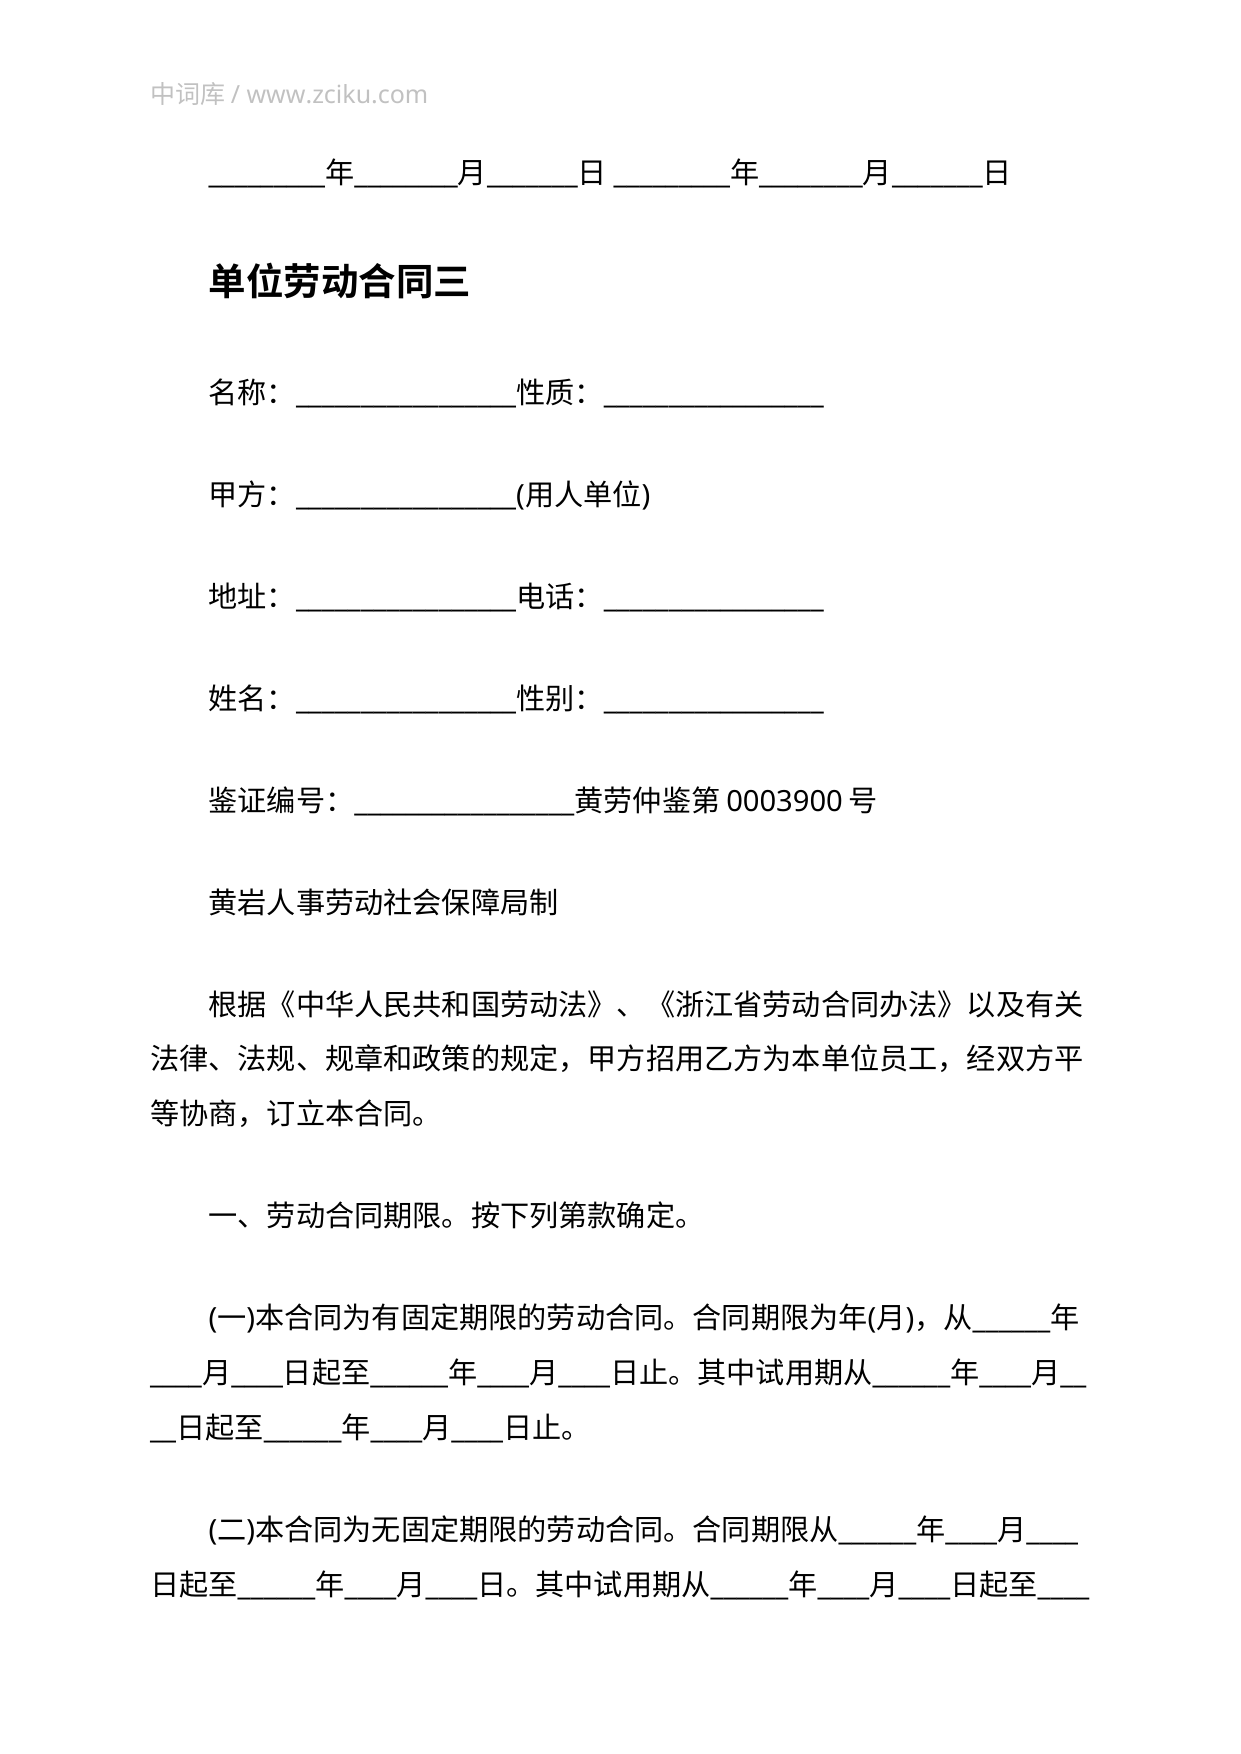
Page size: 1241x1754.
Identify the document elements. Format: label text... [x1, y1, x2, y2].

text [150, 1506, 1090, 1604]
text 鉴证编号：_________________黄劳仲鉴第0003900号 [150, 777, 1090, 820]
text 单位劳动合同三 [150, 252, 1090, 306]
text 地址：_________________电话：_________________ [150, 573, 1090, 616]
text 一、劳动合同期限。按下列第款确定。 [150, 1193, 1090, 1235]
text _________年________月_______日 _________年________月_______日 [150, 150, 1090, 192]
text (一)本合同为有固定期限的劳动合同。合同期限为年(月)，从______年____月____日起至______年____月____日止。其中试用期从______年____月____日起至______年____月____日止。 [150, 1294, 1090, 1447]
text 姓名：_________________性别：_________________ [150, 675, 1090, 718]
text 甲方：_________________(用人单位) [150, 471, 1090, 514]
text 名称：_________________性质：_________________ [150, 369, 1090, 412]
text 黄岩人事劳动社会保障局制 [150, 879, 1090, 922]
text 根据《中华人民共和国劳动法》、《浙江省劳动合同办法》以及有关法律、法规、规章和政策的规定，甲方招用乙方为本单位员工，经双方平等协商，订立本合同。 [150, 981, 1090, 1133]
